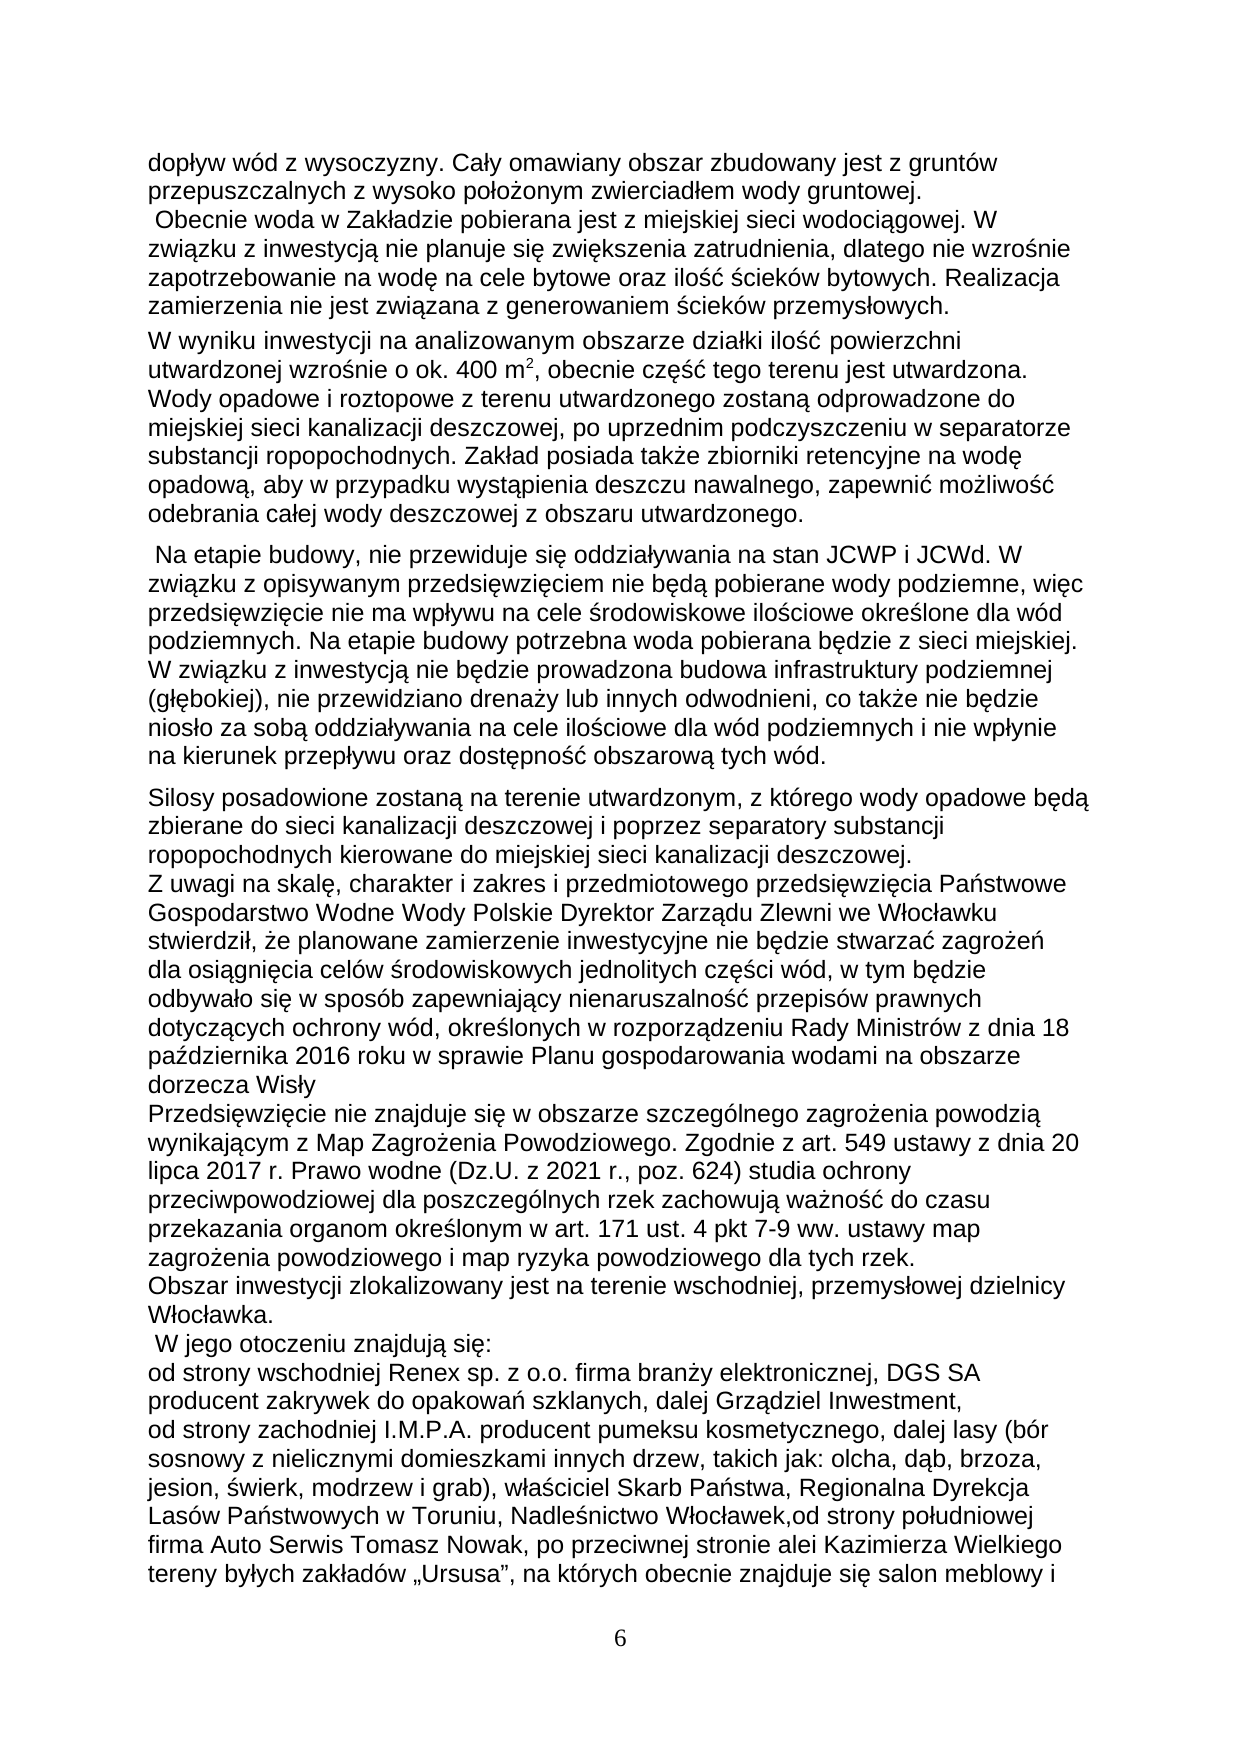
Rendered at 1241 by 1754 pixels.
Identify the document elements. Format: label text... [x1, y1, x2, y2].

text Z uwagi na skalę, charakter i zakres i przedmiotowego przedsięwzięcia Państwowe Gospodarstwo Wodne Wody Polskie Dyrektor Zarządu Zlewni we Włocławku stwierdził, że planowane zamierzenie inwestycyjne nie będzie stwarzać zagrożeń dla osiągnięcia celów środowiskowych jednolitych części wód, w tym będzie odbywało się w sposób zapewniający nienaruszalność przepisów prawnych dotyczących ochrony wód, określonych w rozporządzeniu Rady Ministrów z dnia 18 października 2016 roku w sprawie Planu gospodarowania wodami na obszarze dorzecza Wisły [148, 869, 1082, 1099]
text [148, 148, 1093, 205]
text Na etapie budowy, nie przewiduje się oddziaływania na stan JCWP i JCWd. W związku z opisywanym przedsięwzięciem nie będą pobierane wody podziemne, więc przedsięwzięcie nie ma wpływu na cele środowiskowe ilościowe określone dla wód podziemnych. Na etapie budowy potrzebna woda pobierana będzie z sieci miejskiej. W związku z inwestycją nie będzie prowadzona budowa infrastruktury podziemnej (głębokiej), nie przewidziano drenaży lub innych odwodnieni, co także nie będzie niosło za sobą oddziaływania na cele ilościowe dla wód podziemnych i nie wpłynie na kierunek przepływu oraz dostępność obszarową tych wód. [148, 540, 1087, 770]
text W wyniku inwestycji na analizowanym obszarze działki ilość powierzchni utwardzonej wzrośnie o ok. 400 m2, obecnie część tego terenu jest utwardzona. Wody opadowe i roztopowe z terenu utwardzonego zostaną odprowadzone do miejskiej sieci kanalizacji deszczowej, po uprzednim podczyszczeniu w separatorze substancji ropopochodnych. Zakład posiada także zbiorniki retencyjne na wodę opadową, aby w przypadku wystąpienia deszczu nawalnego, zapewnić możliwość odebrania całej wody deszczowej z obszaru utwardzonego. [148, 326, 1087, 528]
text Silosy posadowione zostaną na terenie utwardzonym, z którego wody opadowe będą zbierane do sieci kanalizacji deszczowej i poprzez separatory substancji ropopochodnych kierowane do miejskiej sieci kanalizacji deszczowej. [148, 783, 1093, 869]
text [148, 1415, 1093, 1588]
text Obecnie woda w Zakładzie pobierana jest z miejskiej sieci wodociągowej. W związku z inwestycją nie planuje się zwiększenia zatrudnienia, dlatego nie wzrośnie zapotrzebowanie na wodę na cele bytowe oraz ilość ścieków bytowych. Realizacja zamierzenia nie jest związana z generowaniem ścieków przemysłowych. [148, 205, 1093, 320]
text Przedsięwzięcie nie znajduje się w obszarze szczególnego zagrożenia powodzią wynikającym z Map Zagrożenia Powodziowego. Zgodnie z art. 549 ustawy z dnia 20 lipca 2017 r. Prawo wodne (Dz.U. z 2021 r., poz. 624) studia ochrony przeciwpowodziowej dla poszczególnych rzek zachowują ważność do czasu przekazania organom określonym w art. 171 ust. 4 pkt 7-9 ww. ustawy map zagrożenia powodziowego i map ryzyka powodziowego dla tych rzek. [148, 1099, 1082, 1271]
text Obszar inwestycji zlokalizowany jest na terenie wschodniej, przemysłowej dzielnicy Włocławka. [148, 1271, 1093, 1329]
text W jego otoczeniu znajdują się: [148, 1329, 1093, 1358]
text od strony wschodniej Renex sp. z o.o. firma branży elektronicznej, DGS SA producent zakrywek do opakowań szklanych, dalej Grządziel Inwestment, [148, 1358, 1093, 1415]
